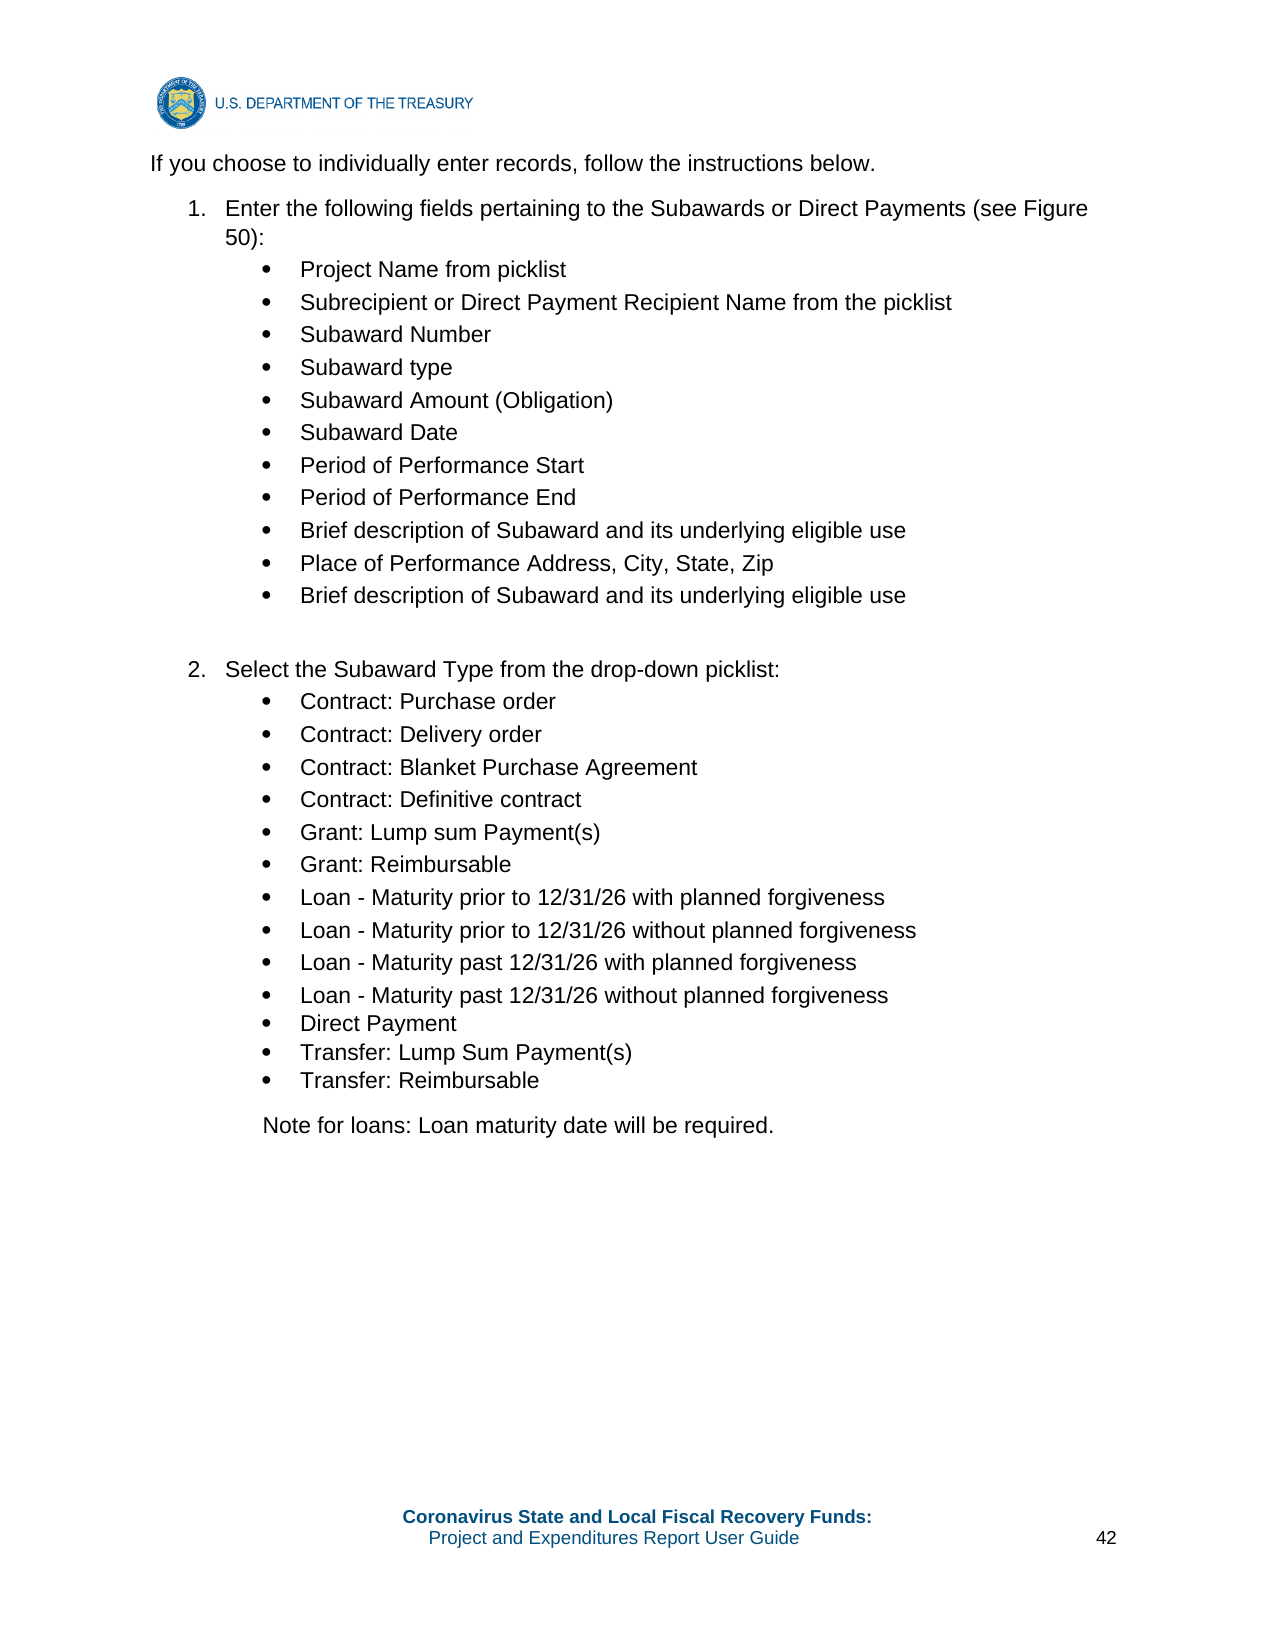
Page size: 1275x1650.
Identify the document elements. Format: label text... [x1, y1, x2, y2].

list Direct Payment [262, 1010, 1125, 1037]
list Transfer: Lump Sum Payment(s) [262, 1039, 1125, 1065]
subtitle Period of Performance End [262, 484, 1125, 511]
subtitle Contract: Blanket Purchase Agreement [262, 753, 1125, 780]
subtitle Place of Performance Address, City, State, Zip [262, 549, 1125, 576]
subtitle Loan - Maturity past 12/31/26 without planned forgiveness [262, 982, 1125, 1008]
subtitle Loan - Maturity prior to 12/31/26 without planned forgiveness [262, 917, 1125, 943]
subtitle Contract: Purchase order [262, 688, 1125, 715]
subtitle Subaward Amount (Obligation) [262, 387, 1125, 413]
subtitle Contract: Definitive contract [262, 786, 1125, 812]
subtitle Loan - Maturity past 12/31/26 with planned forgiveness [262, 949, 1125, 976]
subtitle Grant: Lump sum Payment(s) [262, 819, 1125, 845]
list Transfer: Reimbursable [262, 1067, 1125, 1093]
subtitle Subaward Date [262, 419, 1125, 446]
subtitle Subaward type [262, 354, 1125, 380]
picture [150, 75, 476, 132]
subtitle Select the Subaward Type from the drop-down picklist: [187, 656, 1125, 682]
subtitle Grant: Reimbursable [262, 851, 1125, 878]
subtitle Enter the following fields pertaining to the Subawards or Direct Payments (see Figure 50): [187, 195, 1125, 250]
text Note for loans: Loan maturity date will be required. [262, 1112, 1125, 1138]
subtitle Period of Performance Start [262, 452, 1125, 478]
subtitle Brief description of Subaward and its underlying eligible use [262, 582, 1125, 608]
subtitle Project Name from picklist [262, 256, 1125, 282]
subtitle Contract: Delivery order [262, 721, 1125, 747]
subtitle Loan - Maturity prior to 12/31/26 with planned forgiveness [262, 884, 1125, 910]
subtitle Brief description of Subaward and its underlying eligible use [262, 517, 1125, 543]
text If you choose to individually enter records, follow the instructions below. [150, 150, 1125, 176]
subtitle Subrecipient or Direct Payment Recipient Name from the picklist [262, 289, 1125, 315]
subtitle Subaward Number [262, 321, 1125, 348]
